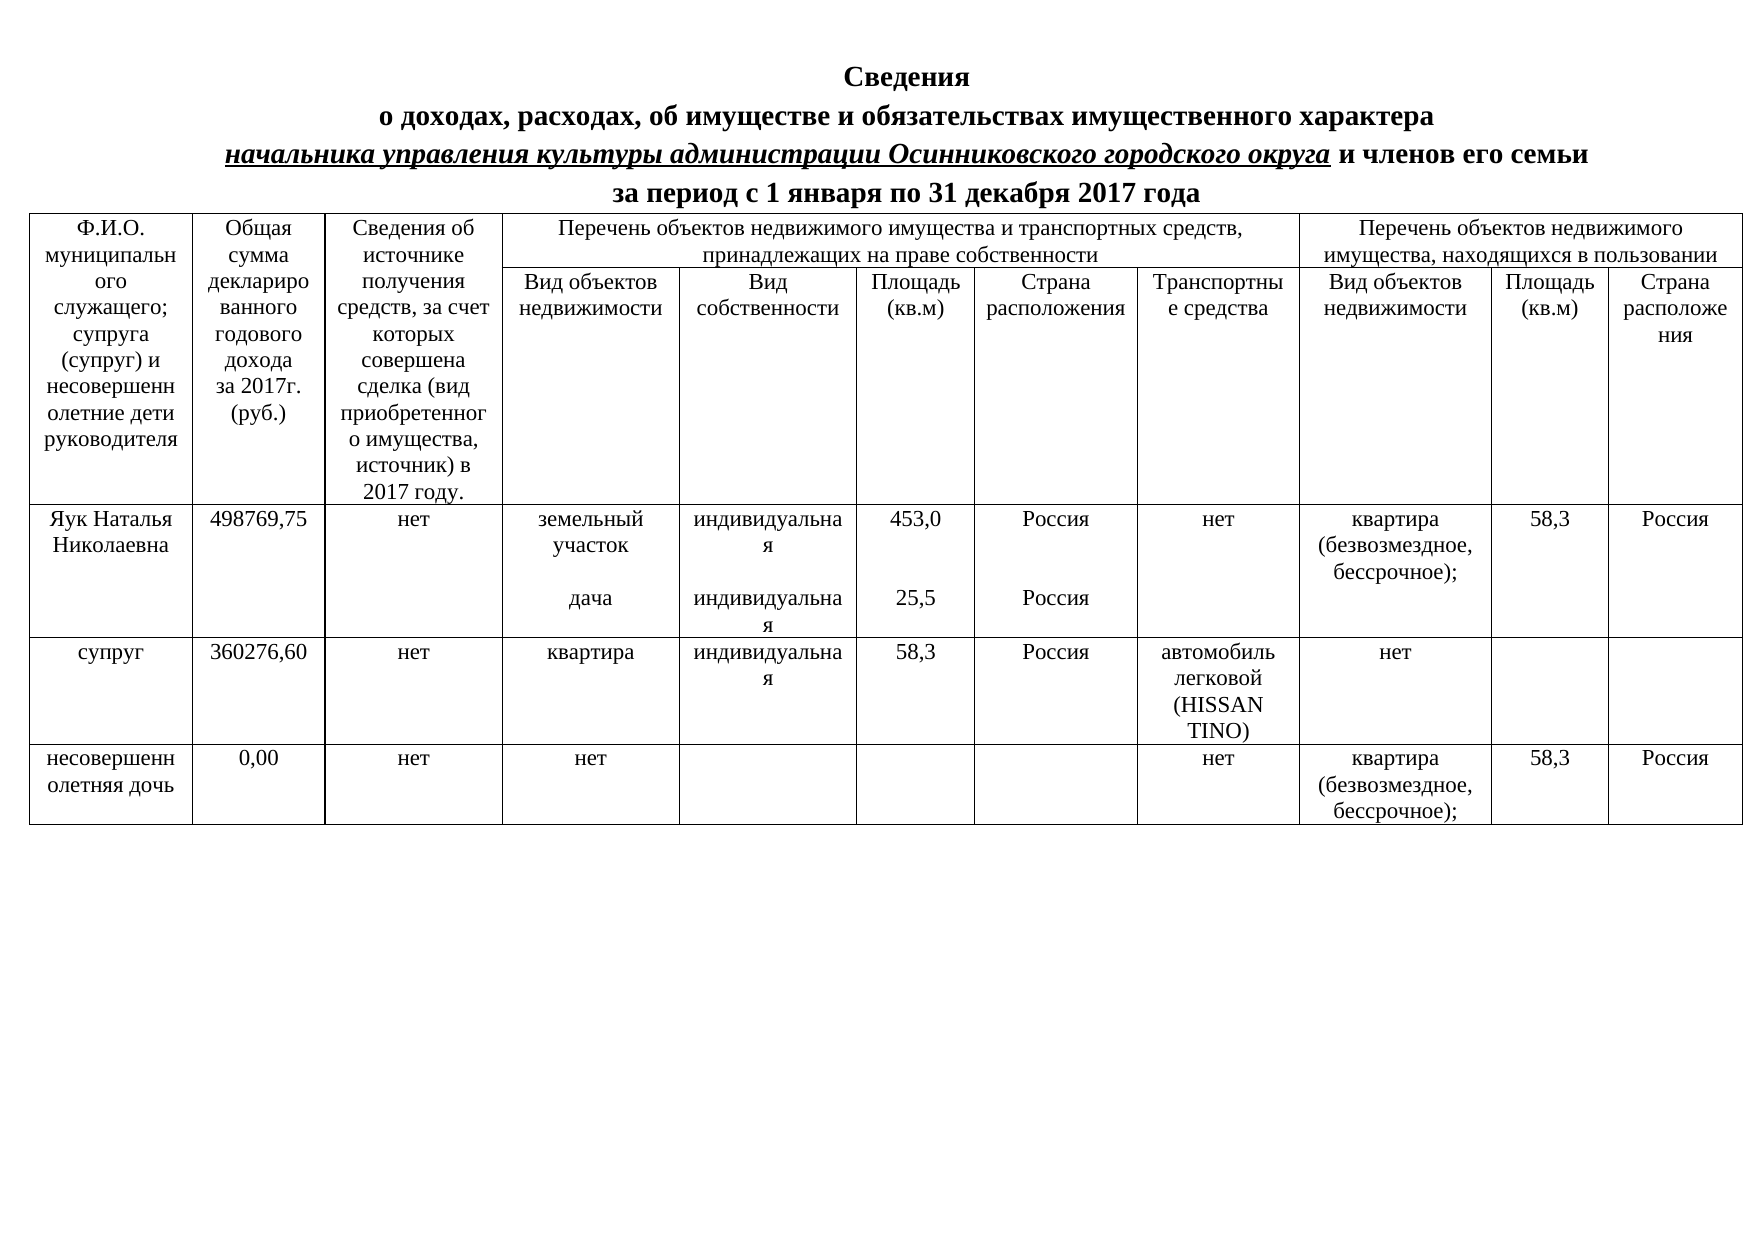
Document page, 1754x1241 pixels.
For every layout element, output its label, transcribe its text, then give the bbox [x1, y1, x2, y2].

table_cell квартира (безвозмездное, бессрочное); [1300, 505, 1491, 637]
table_cell Россия [1609, 745, 1742, 823]
text Cведения [118, 59, 1695, 93]
text о доходах, расходах, об имуществе и обязательствах имущественного характера [118, 98, 1695, 131]
table_cell Транспортные средства [1138, 268, 1299, 504]
table_cell Страна расположения [975, 268, 1137, 504]
table_cell индивидуальная [680, 638, 856, 743]
table_header Перечень объектов недвижимого имущества и транспортных средств, принадлежащих на праве собственности [503, 214, 1299, 267]
table_cell [680, 745, 856, 823]
table_cell несовершеннолетняя дочь [30, 745, 192, 823]
table_cell 360276,60 [193, 638, 324, 743]
table_cell нет [503, 745, 679, 823]
table_cell Площадь (кв.м) [1492, 268, 1608, 504]
table_cell 58,3 [1492, 505, 1608, 637]
table_cell индивидуальная индивидуальная [680, 505, 856, 637]
table_cell Россия [975, 638, 1137, 743]
table_cell [857, 745, 974, 823]
table_cell 0,00 [193, 745, 324, 823]
table_header Сведения об источнике получения средств, за счет которых совершена сделка (вид приобретенного имущества, источник) в 2017 году. [326, 214, 502, 504]
table_cell земельный участок дача [503, 505, 679, 637]
table_cell 498769,75 [193, 505, 324, 637]
table_cell нет [326, 638, 502, 743]
table_cell Вид собственности [680, 268, 856, 504]
table_cell 453,0 25,5 [857, 505, 974, 637]
text за период с 1 января по 31 декабря 2017 года [118, 175, 1695, 208]
text начальника управления культуры администрации Осинниковского городского округа и членов его семьи [118, 136, 1695, 170]
table_cell автомобиль легковой (HISSAN TINO) [1138, 638, 1299, 743]
table_header Общая сумма декларированного годового дохода за 2017г. (руб.) [193, 214, 324, 504]
table_cell 58,3 [857, 638, 974, 743]
table_cell Вид объектов недвижимости [503, 268, 679, 504]
table_cell [975, 745, 1137, 823]
table_cell нет [1138, 745, 1299, 823]
table_cell Россия Россия [975, 505, 1137, 637]
table_header Перечень объектов недвижимого имущества, находящихся в пользовании [1300, 214, 1742, 267]
table_cell квартира (безвозмездное, бессрочное); [1300, 745, 1491, 823]
table_cell [1609, 638, 1742, 743]
table_cell нет [326, 505, 502, 637]
table_cell нет [1300, 638, 1491, 743]
table_cell 58,3 [1492, 745, 1608, 823]
table_cell нет [326, 745, 502, 823]
table_cell Площадь (кв.м) [857, 268, 974, 504]
table_cell супруг [30, 638, 192, 743]
table_cell Яук Наталья Николаевна [30, 505, 192, 637]
table_cell [1492, 638, 1608, 743]
table_cell Страна расположения [1609, 268, 1742, 504]
table_cell Россия [1609, 505, 1742, 637]
table_cell Вид объектов недвижимости [1300, 268, 1491, 504]
table_cell нет [1138, 505, 1299, 637]
table_cell квартира [503, 638, 679, 743]
table_header Ф.И.О. муниципального служащего; супруга (супруг) и несовершеннолетние дети руководителя [30, 214, 192, 504]
